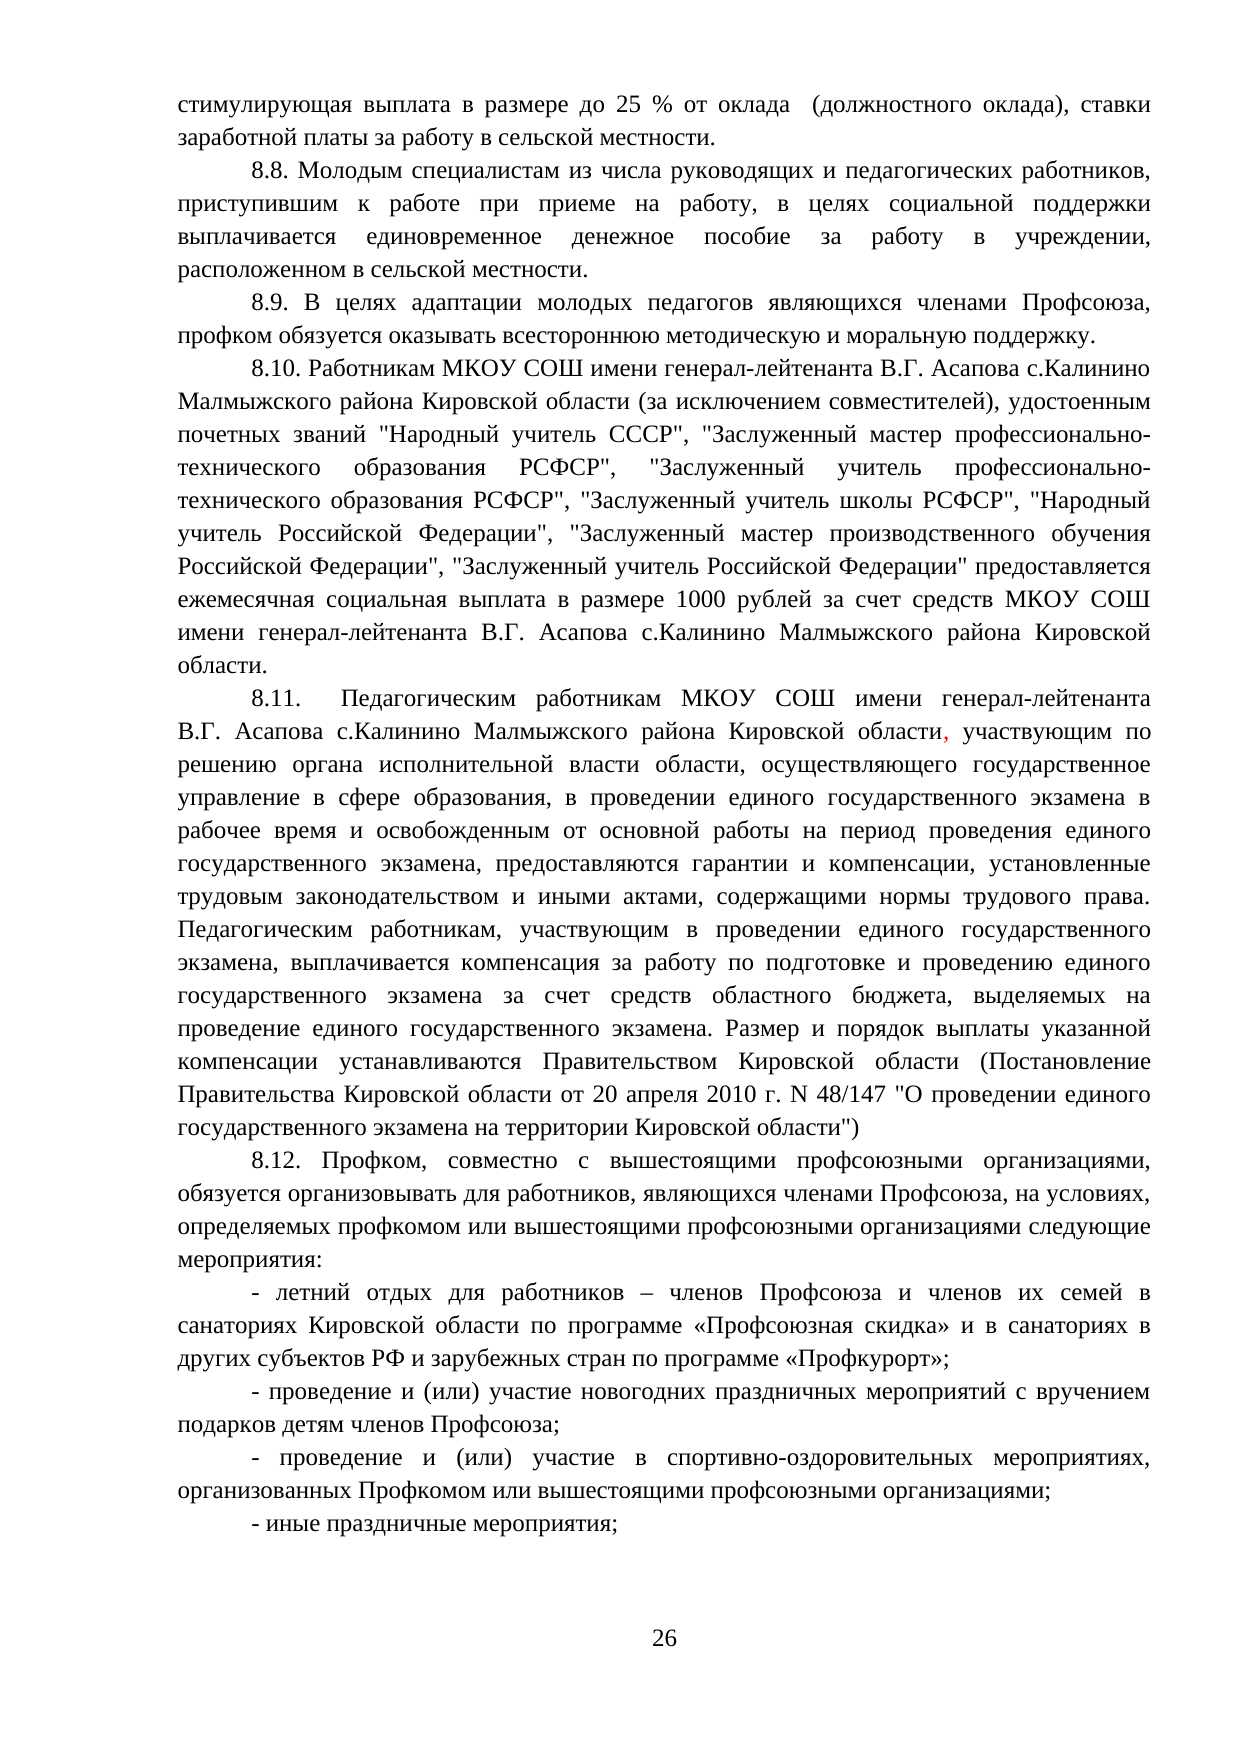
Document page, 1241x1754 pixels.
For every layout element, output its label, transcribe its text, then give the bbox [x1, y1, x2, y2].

text - иные праздничные мероприятия; [177, 1508, 1152, 1537]
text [177, 89, 1152, 150]
text - проведение и (или) участие новогодних праздничных мероприятий с вручением подарков детям членов Профсоюза; [177, 1376, 1152, 1438]
text - летний отдых для работников – членов Профсоюза и членов их семей в санаториях Кировской области по программе «Профсоюзная скидка» и в санаториях в других субъектов РФ и зарубежных стран по программе «Профкурорт»; [177, 1277, 1152, 1372]
text 8.8. Молодым специалистам из числа руководящих и педагогических работников, приступившим к работе при приеме на работу, в целях социальной поддержки выплачивается единовременное денежное пособие за работу в учреждении, расположенном в сельской местности. [177, 155, 1152, 282]
text 8.12. Профком, совместно с вышестоящими профсоюзными организациями, обязуется организовывать для работников, являющихся членами Профсоюза, на условиях, определяемых профкомом или вышестоящими профсоюзными организациями следующие мероприятия: [177, 1145, 1152, 1273]
text 8.10. Работникам МКОУ СОШ имени генерал-лейтенанта В.Г. Асапова с.Калинино Малмыжского района Кировской области (за исключением совместителей), удостоенным почетных званий "Народный учитель СССР", "Заслуженный мастер профессионально-технического образования РСФСР", "Заслуженный учитель профессионально-технического образования РСФСР", "Заслуженный учитель школы РСФСР", "Народный учитель Российской Федерации", "Заслуженный мастер производственного обучения Российской Федерации", "Заслуженный учитель Российской Федерации" предоставляется ежемесячная социальная выплата в размере 1000 рублей за счет средств МКОУ СОШ имени генерал-лейтенанта В.Г. Асапова с.Калинино Малмыжского района Кировской области. [177, 353, 1152, 679]
text 8.9. В целях адаптации молодых педагогов являющихся членами Профсоюза, профком обязуется оказывать всестороннюю методическую и моральную поддержку. [177, 287, 1152, 348]
text 8.11. Педагогическим работникам МКОУ СОШ имени генерал-лейтенанта В.Г. Асапова с.Калинино Малмыжского района Кировской области, участвующим по решению органа исполнительной власти области, осуществляющего государственное управление в сфере образования, в проведении единого государственного экзамена в рабочее время и освобожденным от основной работы на период проведения единого государственного экзамена, предоставляются гарантии и компенсации, установленные трудовым законодательством и иными актами, содержащими нормы трудового права. Педагогическим работникам, участвующим в проведении единого государственного экзамена, выплачивается компенсация за работу по подготовке и проведению единого государственного экзамена за счет средств областного бюджета, выделяемых на проведение единого государственного экзамена. Размер и порядок выплаты указанной компенсации устанавливаются Правительством Кировской области (Постановление Правительства Кировской области от 20 апреля . N 48/147 "О проведении единого государственного экзамена на территории Кировской области") [177, 683, 1152, 1141]
text - проведение и (или) участие в спортивно-оздоровительных мероприятиях, организованных Профкомом или вышестоящими профсоюзными организациями; [177, 1442, 1152, 1504]
